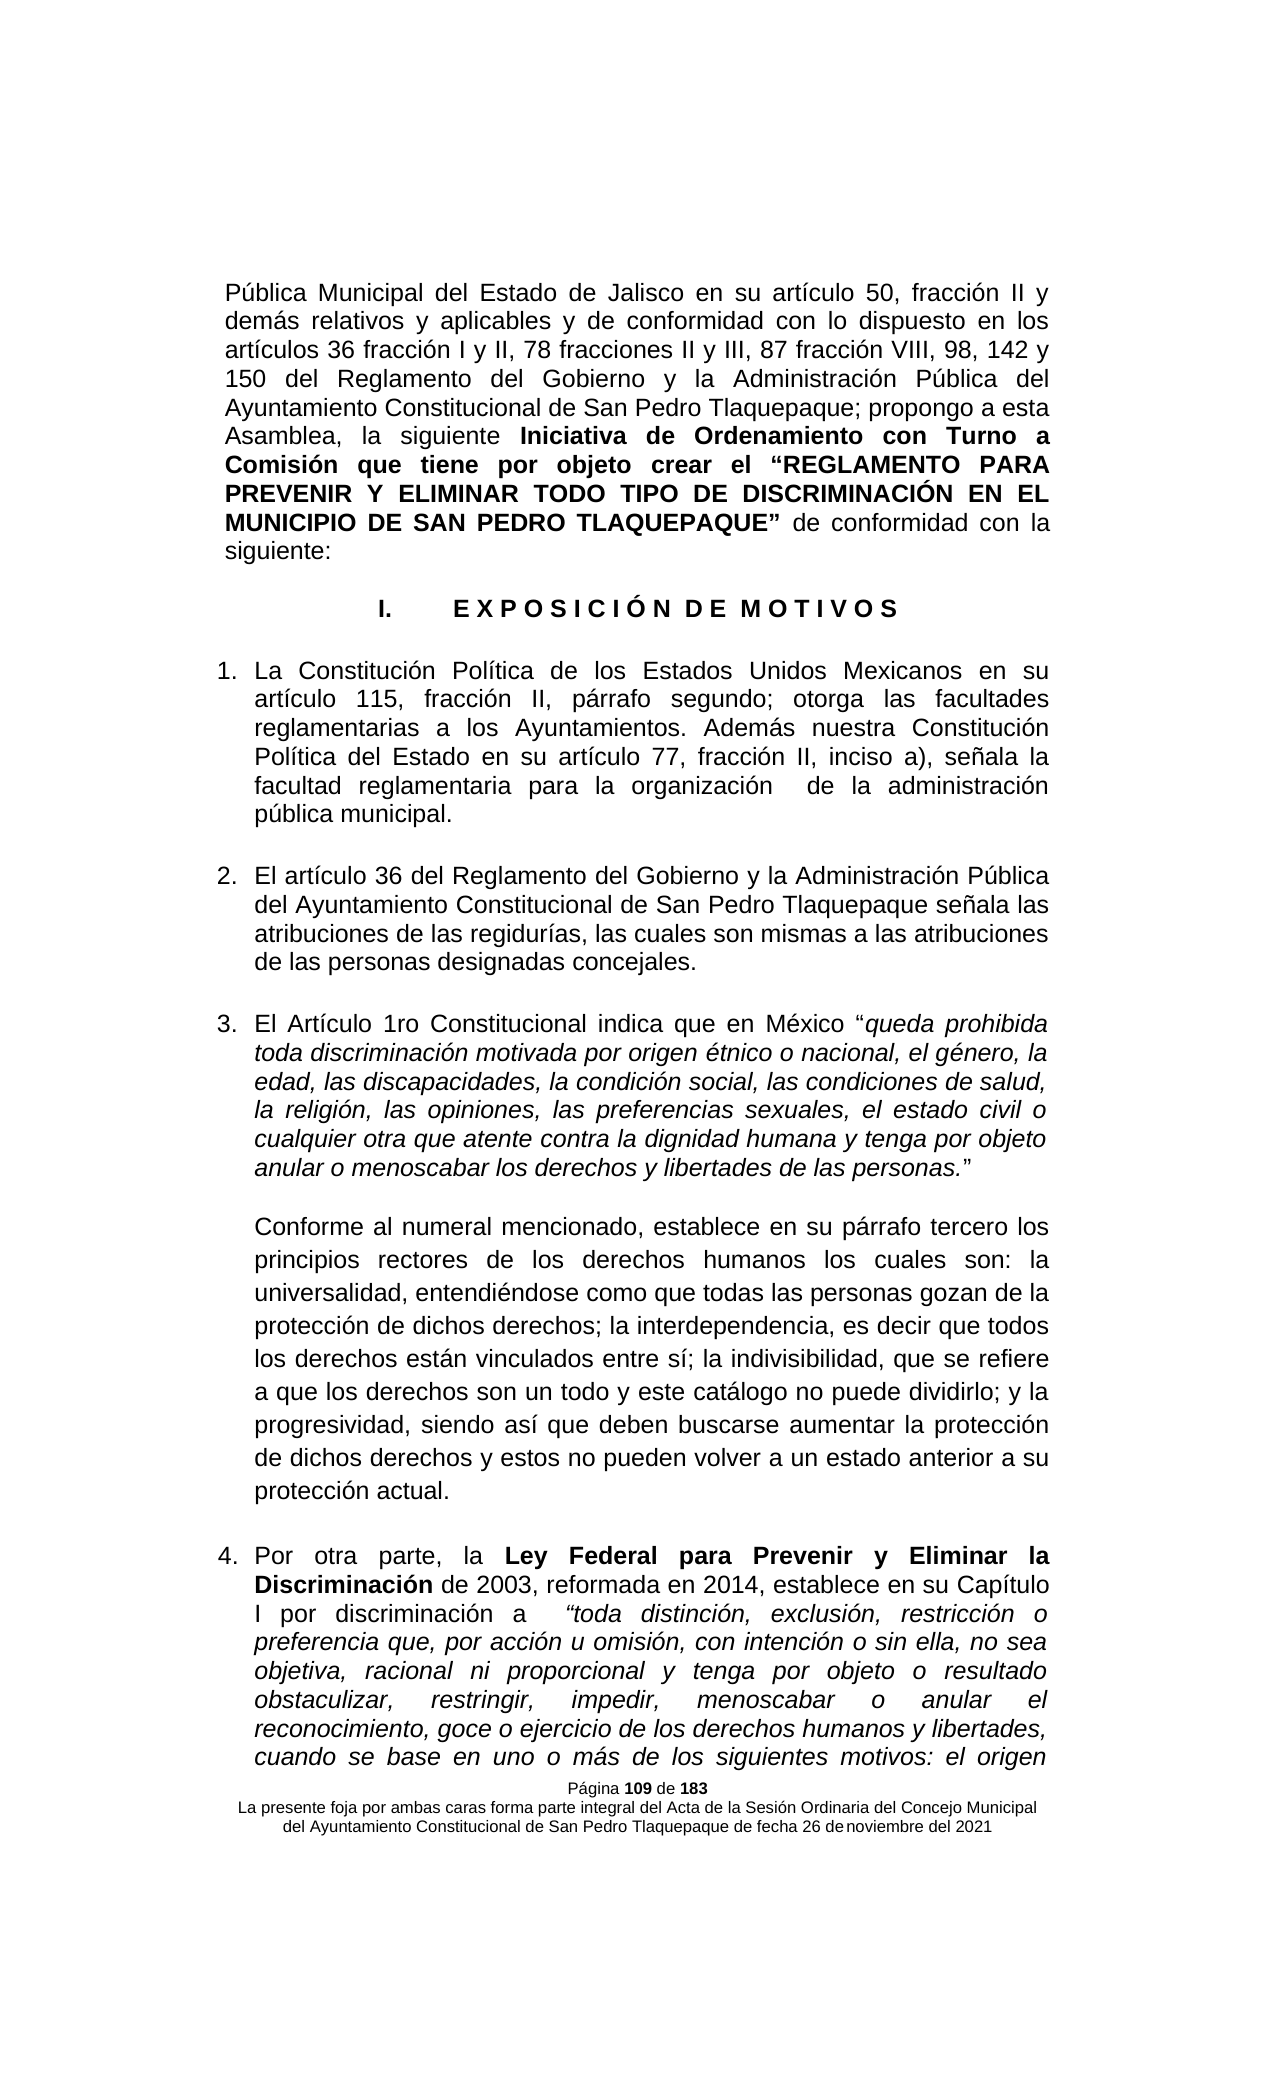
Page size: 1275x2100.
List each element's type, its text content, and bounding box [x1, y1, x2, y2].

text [224, 278, 1051, 565]
list La Constitución Política de los Estados Unidos Mexicanos en su artículo 115, fracción II, párrafo segundo; otorga las facultades reglamentarias a los Ayuntamientos. Además nuestra Constitución Política del Estado en su artículo 77, fracción II, inciso a), señala la facultad reglamentaria para la organización de la administración pública municipal. [217, 656, 1051, 828]
list El Artículo 1ro Constitucional indica que en México “queda prohibida toda discriminación motivada por origen étnico o nacional, el género, la edad, las discapacidades, la condición social, las condiciones de salud, la religión, las opiniones, las preferencias sexuales, el estado civil o cualquier otra que atente contra la dignidad humana y tenga por objeto anular o menoscabar los derechos y libertades de las personas.” [217, 1009, 1051, 1182]
list Conforme al numeral mencionado, establece en su párrafo tercero los principios rectores de los derechos humanos los cuales son: la universalidad, entendiéndose como que todas las personas gozan de la protección de dichos derechos; la interdependencia, es decir que todos los derechos están vinculados entre sí; la indivisibilidad, que se refiere a que los derechos son un todo y este catálogo no puede dividirlo; y la progresividad, siendo así que deben buscarse aumentar la protección de dichos derechos y estos no pueden volver a un estado anterior a su protección actual. [254, 1212, 1051, 1505]
list El artículo 36 del Reglamento del Gobierno y la Administración Pública del Ayuntamiento Constitucional de San Pedro Tlaquepaque señala las atribuciones de las regidurías, las cuales son mismas a las atribuciones de las personas designadas concejales. [217, 861, 1051, 976]
list E X P O S I C I Ó N D E M O T I V O S [224, 594, 1051, 623]
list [218, 1541, 1051, 1771]
